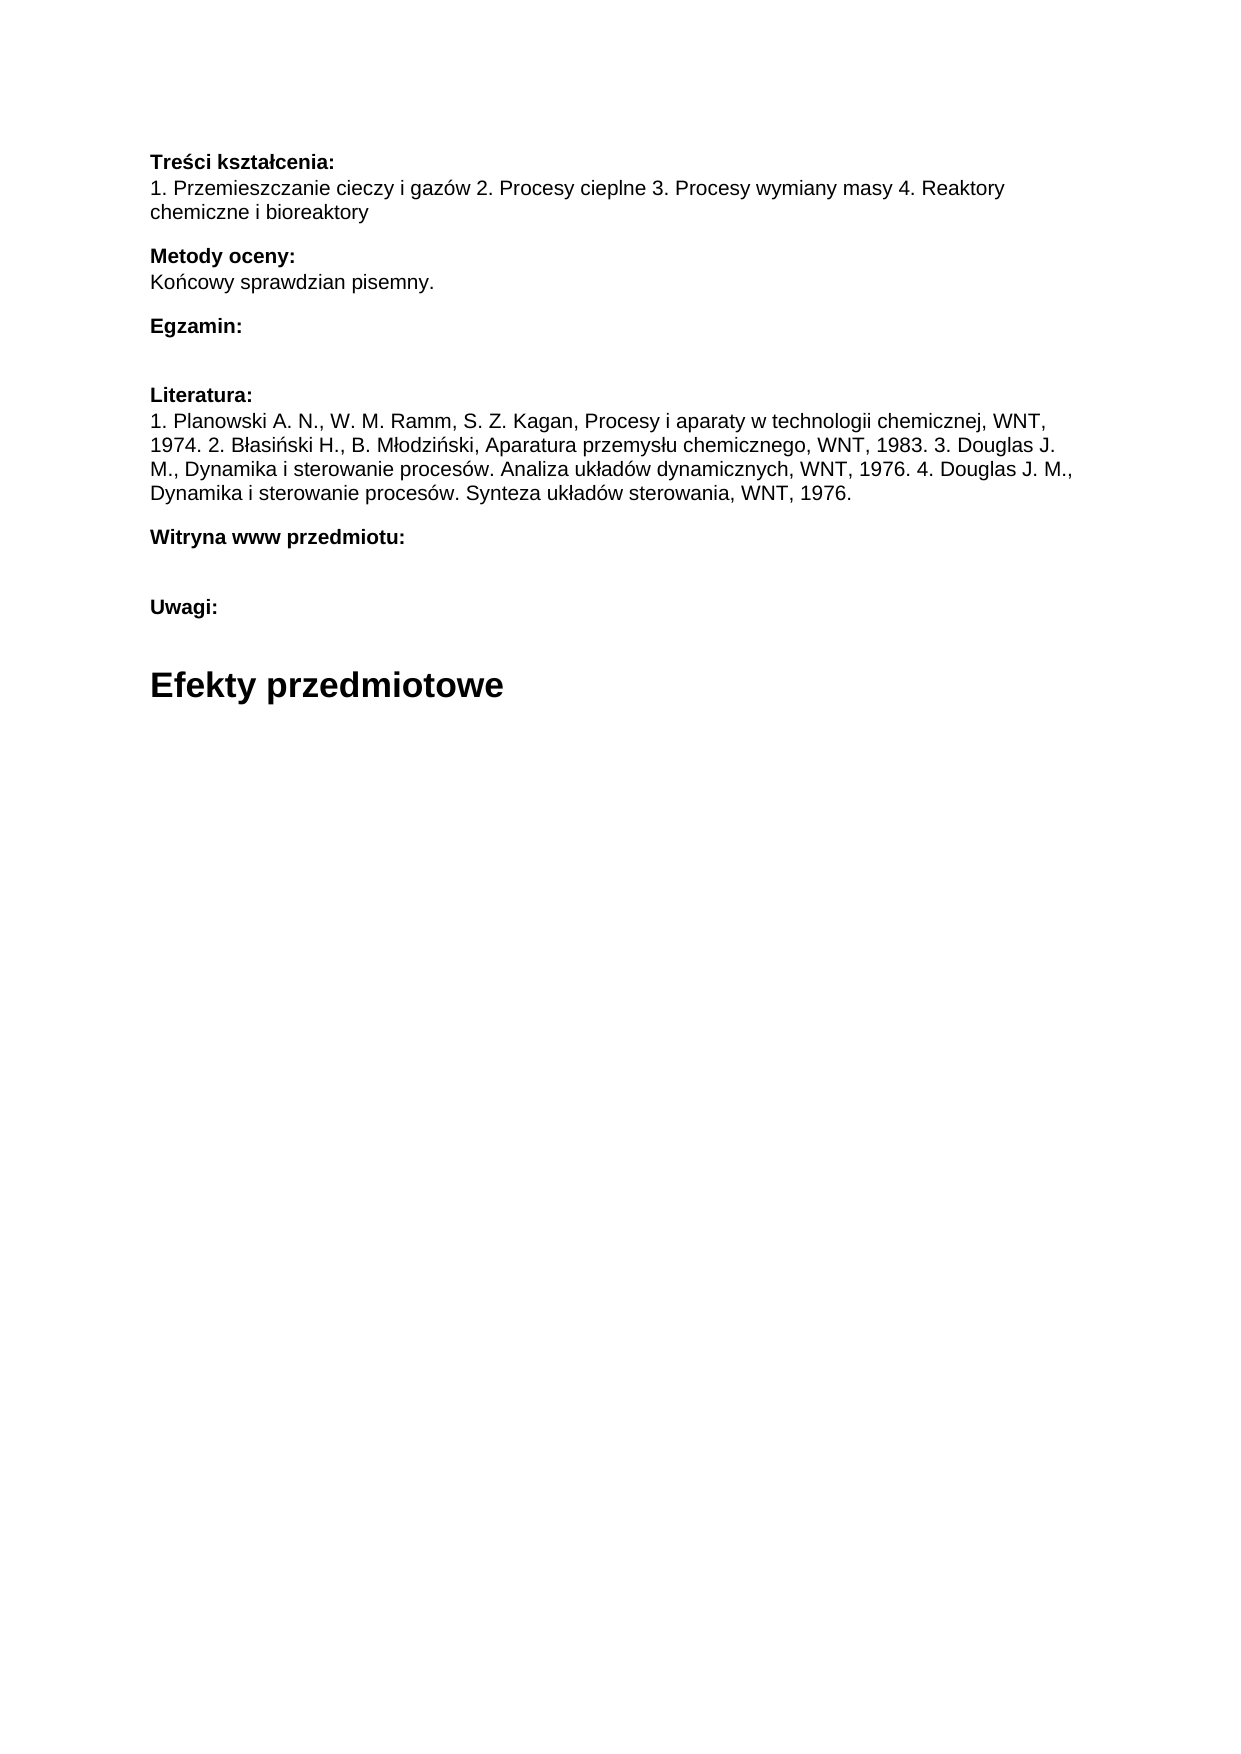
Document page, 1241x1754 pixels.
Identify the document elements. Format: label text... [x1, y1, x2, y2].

text Egzamin: [150, 313, 1090, 337]
text Literatura: [150, 383, 1090, 407]
text Uwagi: [150, 595, 1090, 619]
text Metody oceny: [150, 244, 1090, 268]
text 1. Planowski A. N., W. M. Ramm, S. Z. Kagan, Procesy i aparaty w technologii chemicznej, WNT, 1974. 2. Błasiński H., B. Młodziński, Aparatura przemysłu chemicznego, WNT, 1983. 3. Douglas J. M., Dynamika i sterowanie procesów. Analiza układów dynamicznych, WNT, 1976. 4. Douglas J. M., Dynamika i sterowanie procesów. Synteza układów sterowania, WNT, 1976. [150, 409, 1090, 505]
text Treści kształcenia: [150, 150, 1090, 174]
subtitle Efekty przedmiotowe [150, 664, 1090, 705]
text 1. Przemieszczanie cieczy i gazów 2. Procesy cieplne 3. Procesy wymiany masy 4. Reaktory chemiczne i bioreaktory [150, 176, 1090, 224]
text Witryna www przedmiotu: [150, 525, 1090, 549]
text Końcowy sprawdzian pisemny. [150, 270, 1090, 294]
